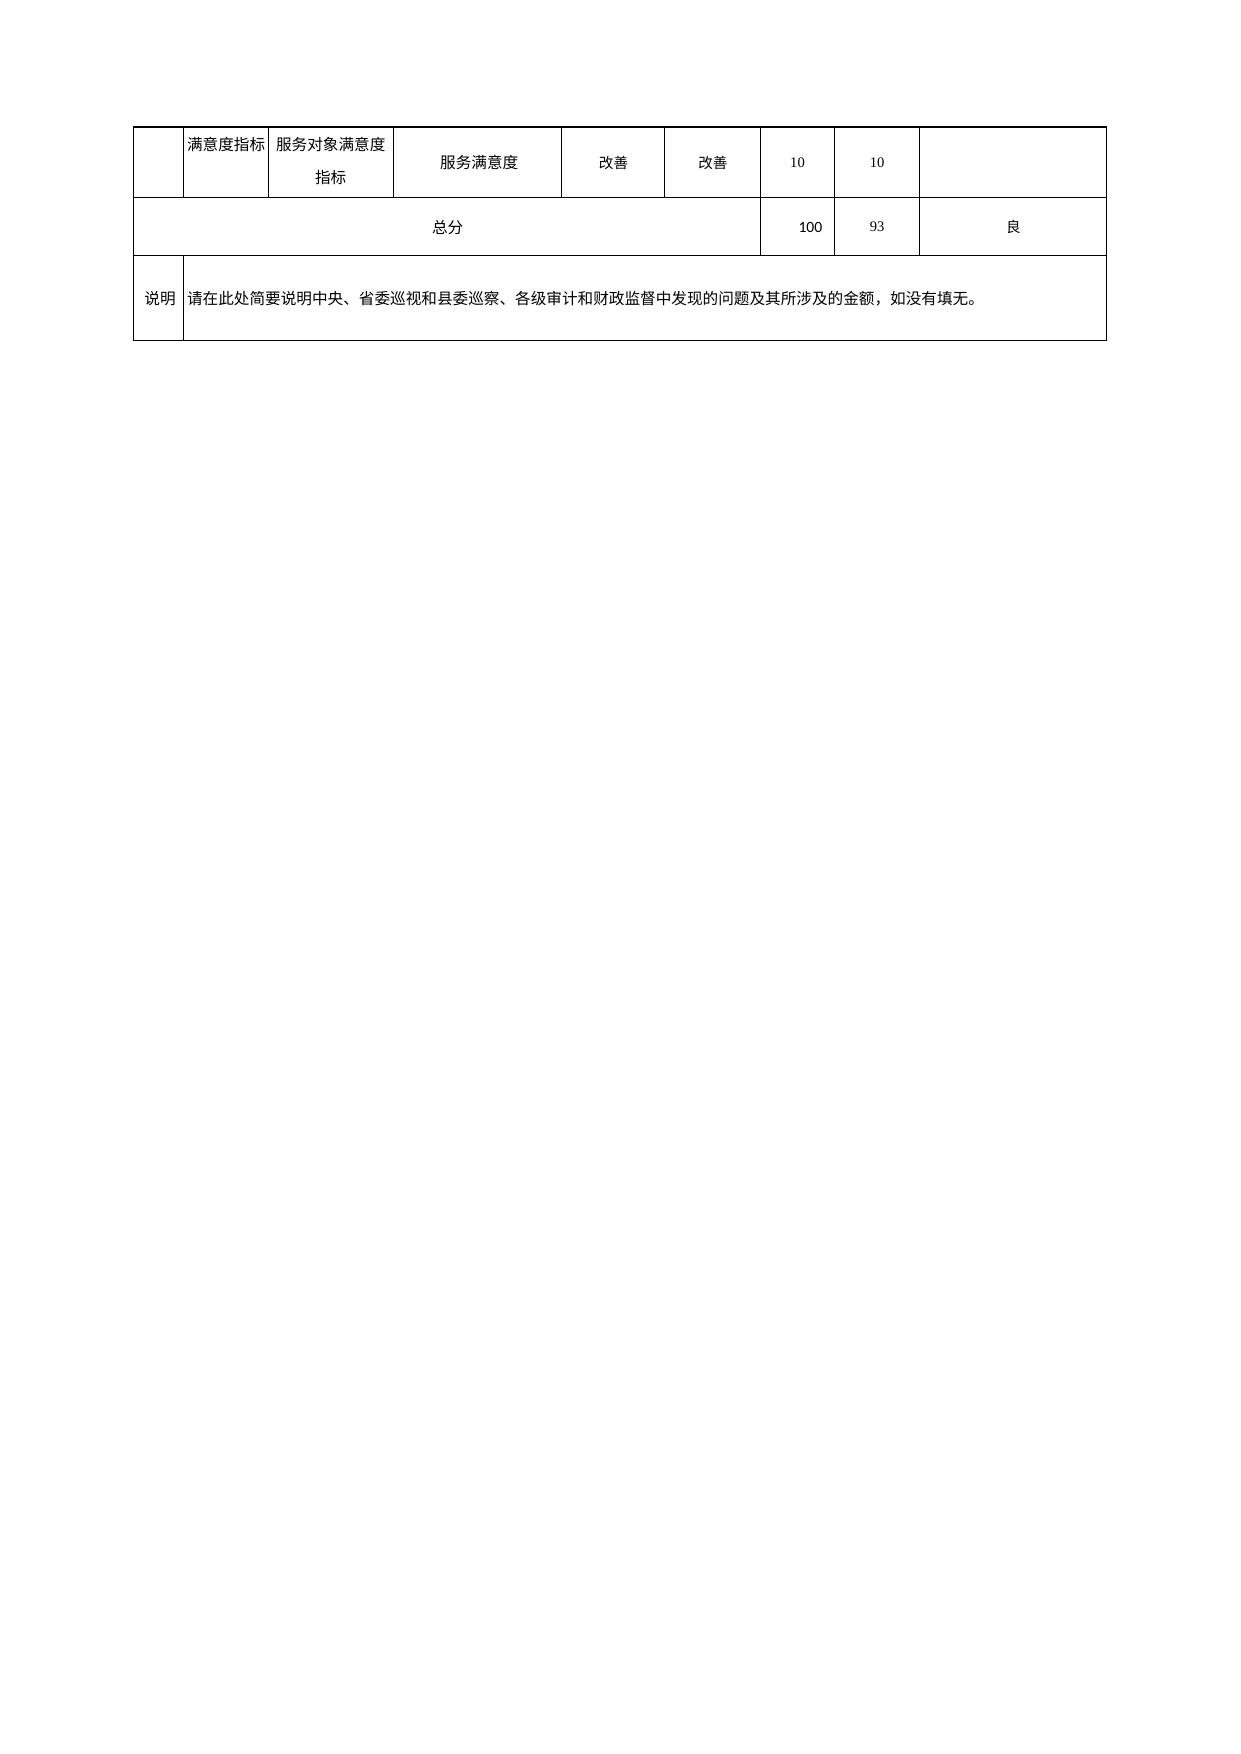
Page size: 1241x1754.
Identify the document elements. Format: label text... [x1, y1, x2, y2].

table_cell 改善 [562, 128, 664, 197]
table_cell 100 [761, 198, 834, 255]
table_cell 满意度指标 [184, 128, 268, 197]
table_cell 服务对象满意度指标 [269, 128, 393, 197]
table_cell 改善 [665, 128, 760, 197]
table_cell 服务满意度 [394, 128, 561, 197]
table_cell 93 [835, 198, 919, 255]
table_cell [920, 128, 1106, 197]
table_cell 10 [835, 128, 919, 197]
table_cell 10 [761, 128, 834, 197]
table_cell 请在此处简要说明中央、省委巡视和县委巡察、各级审计和财政监督中发现的问题及其所涉及的金额，如没有填无。 [184, 256, 1106, 339]
table_cell 总分 [134, 198, 760, 255]
table_cell 说明 [134, 256, 183, 339]
table_cell 良 [920, 198, 1106, 255]
